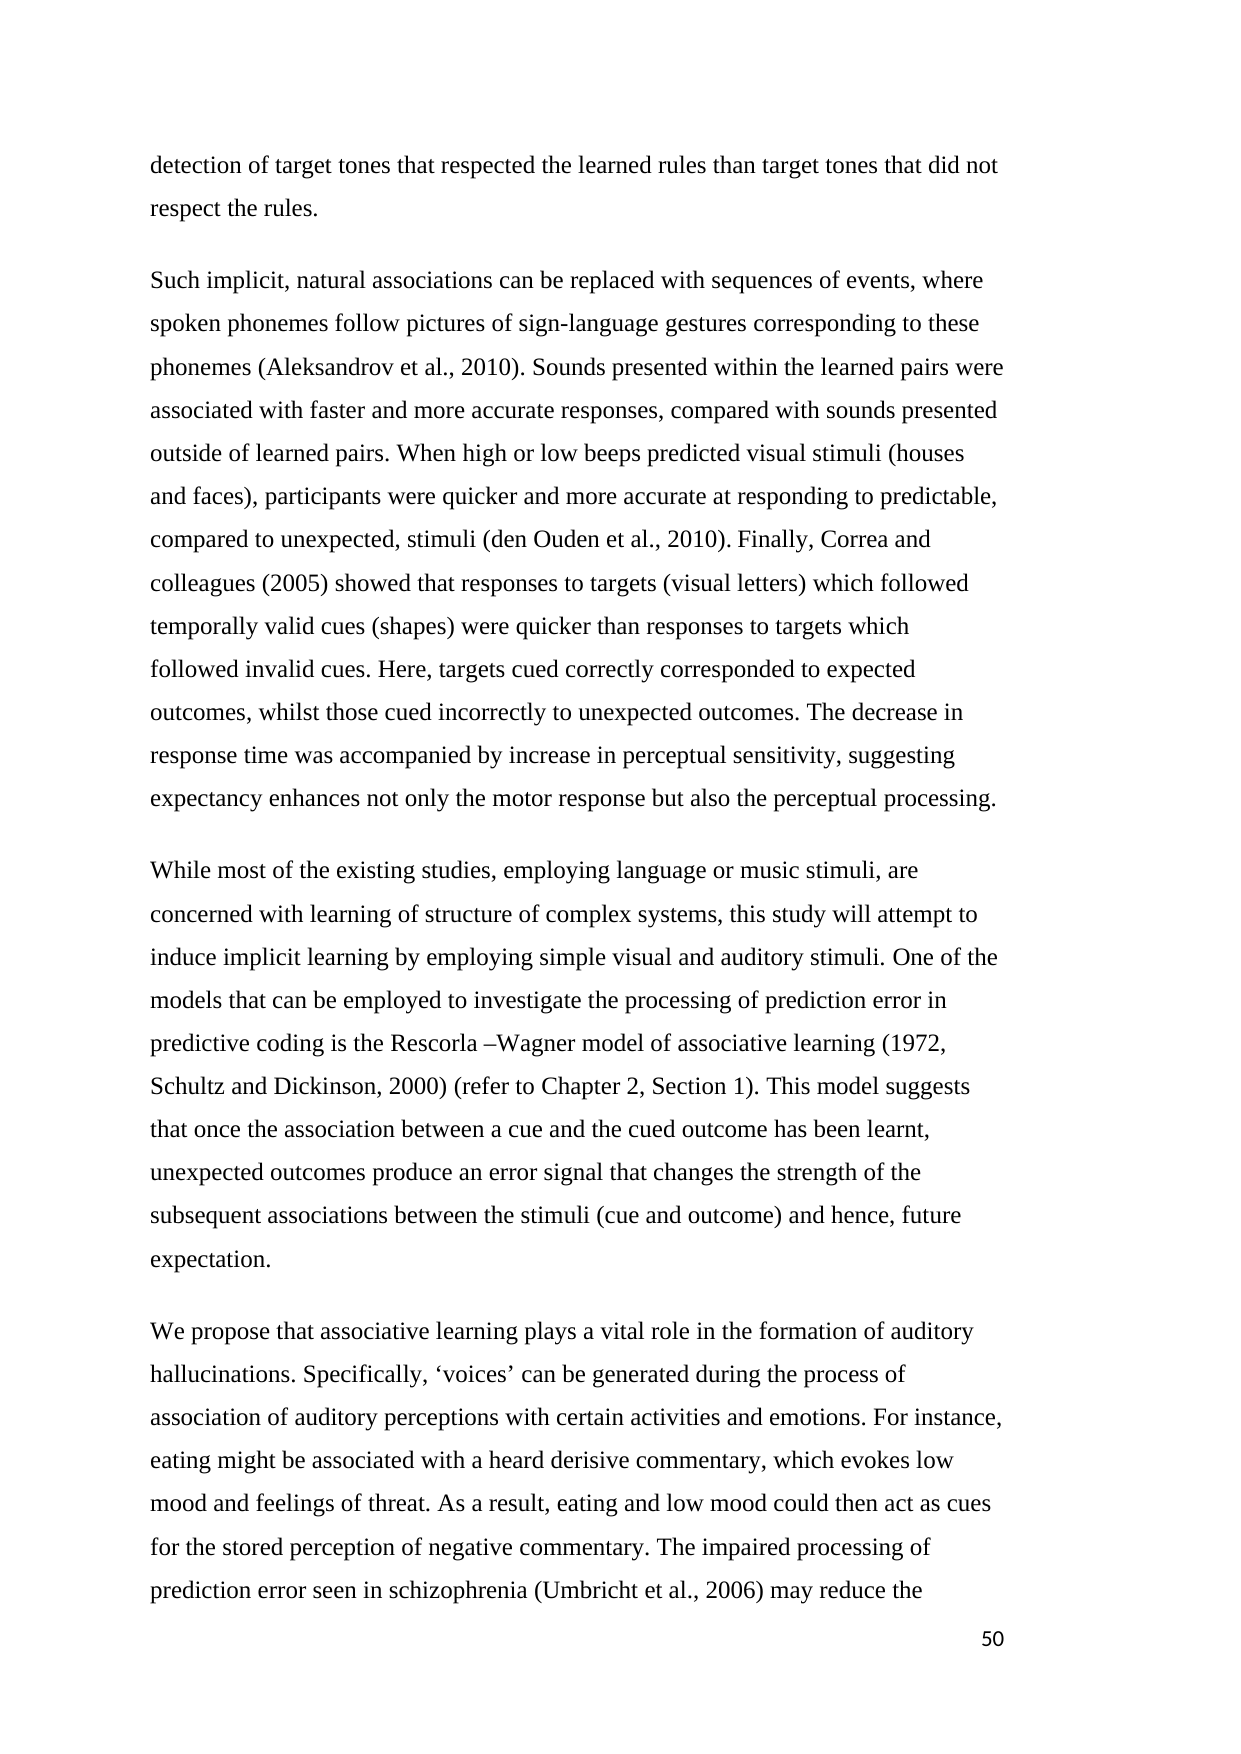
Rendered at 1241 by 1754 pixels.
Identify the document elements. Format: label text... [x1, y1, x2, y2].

text While most of the existing studies, employing language or music stimuli, are concerned with learning of structure of complex systems, this study will attempt to induce implicit learning by employing simple visual and auditory stimuli. One of the models that can be employed to investigate the processing of prediction error in predictive coding is the Rescorla –Wagner model of associative learning (1972, Schultz and Dickinson, 2000) (refer to Chapter 2, Section 1). This model suggests that once the association between a cue and the cued outcome has been learnt, unexpected outcomes produce an error signal that changes the strength of the subsequent associations between the stimuli (cue and outcome) and hence, future expectation. [150, 856, 1004, 1272]
text Such implicit, natural associations can be replaced with sequences of events, where spoken phonemes follow pictures of sign-language gestures corresponding to these phonemes (Aleksandrov et al., 2010). Sounds presented within the learned pairs were associated with faster and more accurate responses, compared with sounds presented outside of learned pairs. When high or low beeps predicted visual stimuli (houses and faces), participants were quicker and more accurate at responding to predictable, compared to unexpected, stimuli (den Ouden et al., 2010). Finally, Correa and colleagues (2005) showed that responses to targets (visual letters) which followed temporally valid cues (shapes) were quicker than responses to targets which followed invalid cues. Here, targets cued correctly corresponded to expected outcomes, whilst those cued incorrectly to unexpected outcomes. The decrease in response time was accompanied by increase in perceptual sensitivity, suggesting expectancy enhances not only the motor response but also the perceptual processing. [150, 265, 1004, 812]
